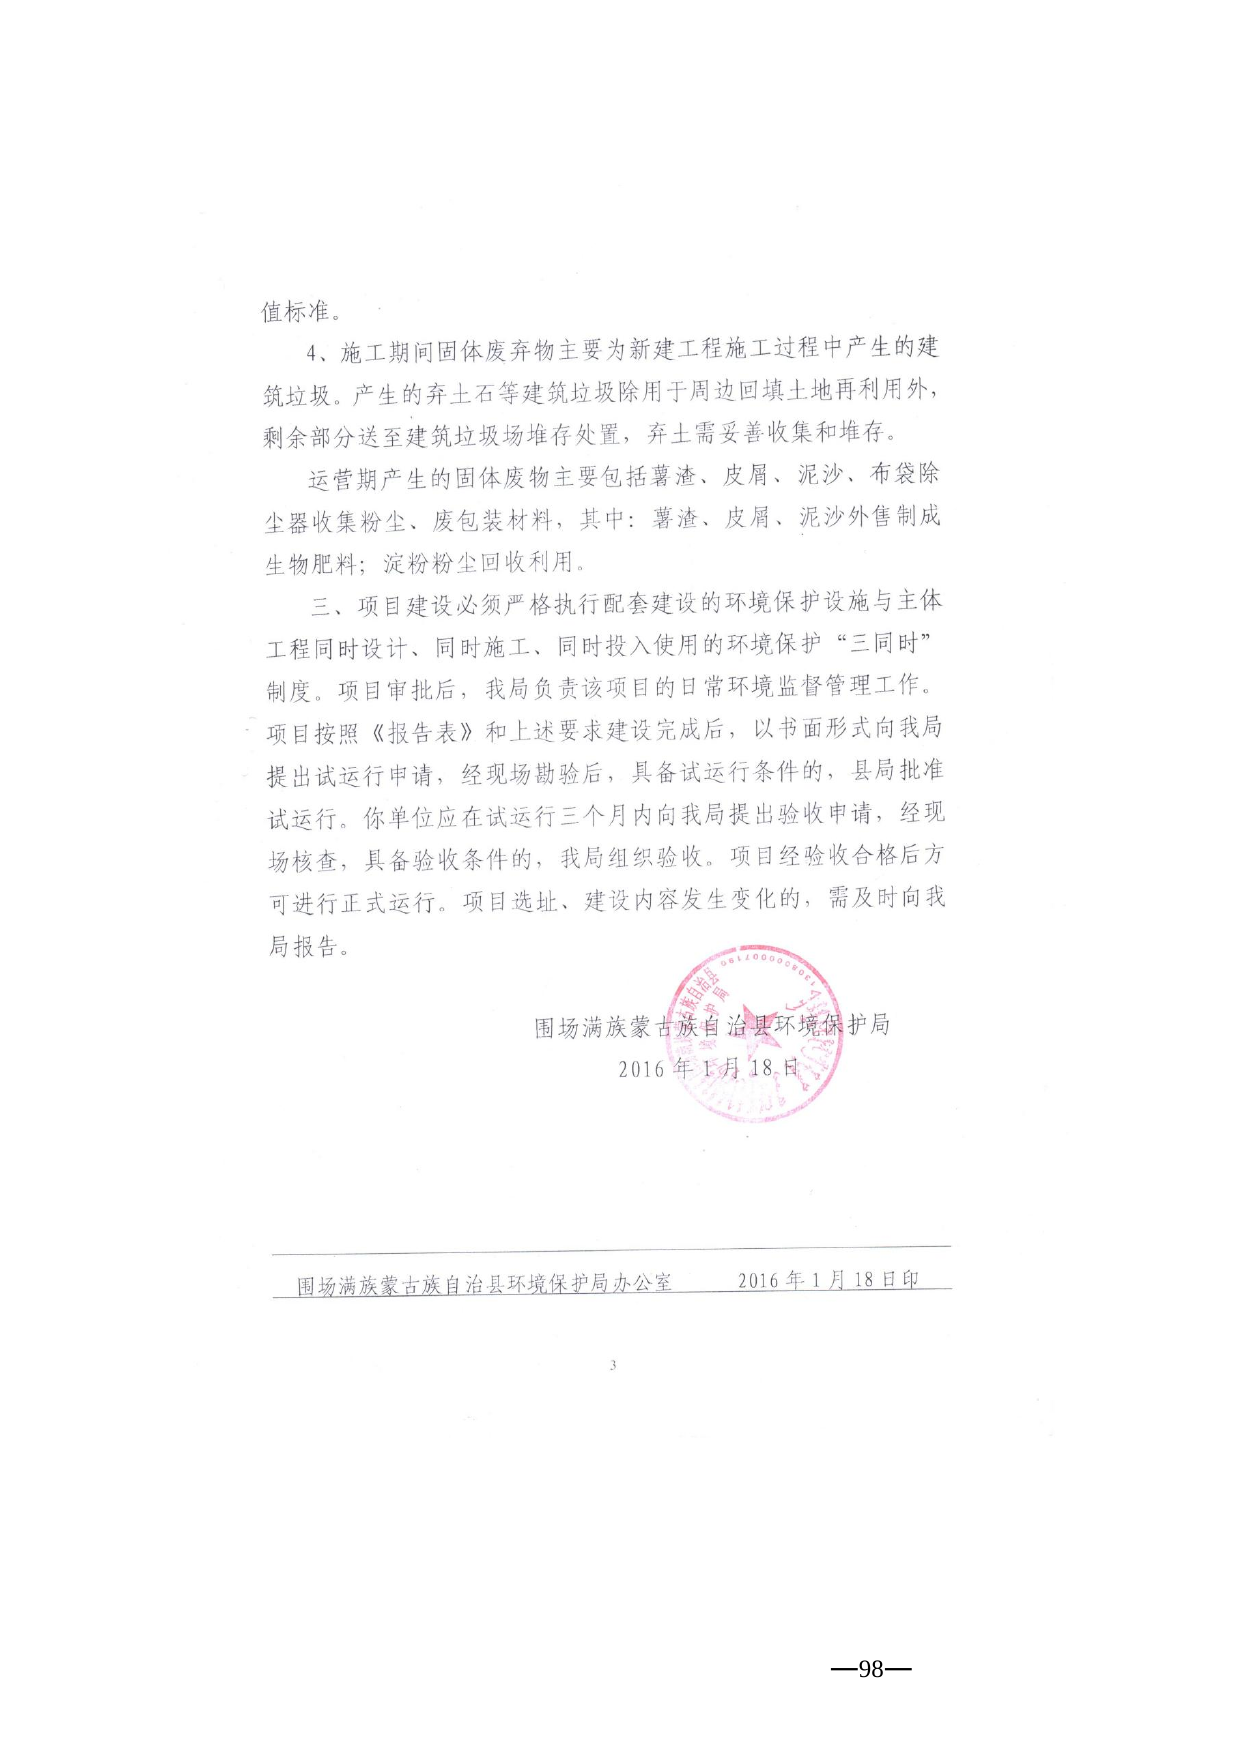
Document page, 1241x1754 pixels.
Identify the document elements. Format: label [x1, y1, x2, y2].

picture [159, 177, 1080, 1443]
